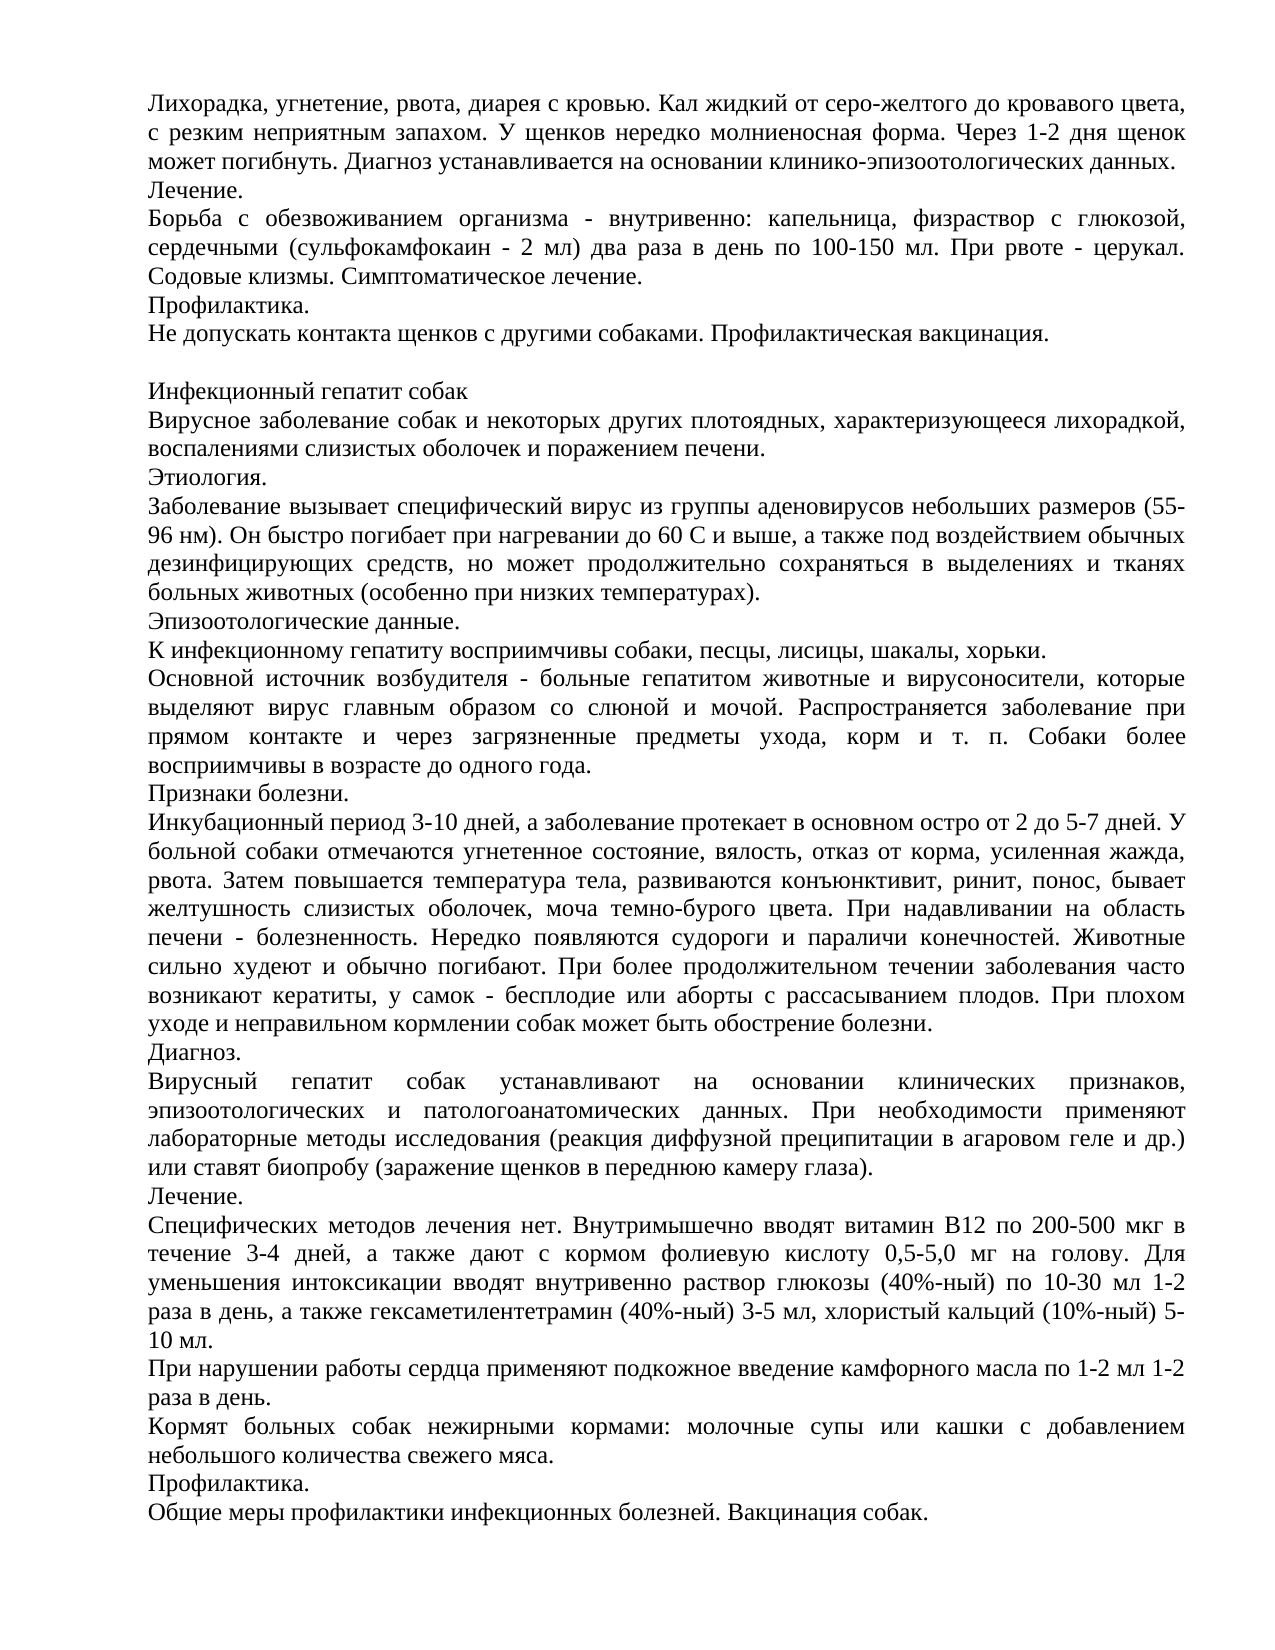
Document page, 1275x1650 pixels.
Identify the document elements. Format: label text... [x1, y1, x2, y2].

text Эпизоотологические данные. [148, 606, 1186, 635]
text Кормят больных собак нежирными кормами: молочные супы или кашки с добавлением небольшого количества свежего мяса. [148, 1411, 1186, 1468]
text Инкубационный период 3-10 дней, а заболевание протекает в основном остро от 2 до 5-7 дней. У больной собаки отмечаются угнетенное состояние, вялость, отказ от корма, усиленная жажда, рвота. Затем повышается температура тела, развиваются конъюнктивит, ринит, понос, бывает желтушность слизистых оболочек, моча темно-бурого цвета. При надавливании на область печени - болезненность. Нередко появляются судороги и параличи конечностей. Животные сильно худеют и обычно погибают. При более продолжительном течении заболевания часто возникают кератиты, у самок - бесплодие или аборты с рассасыванием плодов. При плохом уходе и неправильном кормлении собак может быть обострение болезни. [148, 807, 1186, 1037]
text При нарушении работы сердца применяют подкожное введение камфорного масла по 1-2 мл 1-2 раза в день. [148, 1353, 1186, 1411]
text Вирусный гепатит собак устанавливают на основании клинических признаков, эпизоотологических и патологоанатомических данных. При необходимости применяют лабораторные методы исследования (реакция диффузной преципитации в агаровом геле и др.) или ставят биопробу (заражение щенков в переднюю камеру глаза). [148, 1066, 1186, 1181]
text Диагноз. [148, 1037, 1186, 1066]
text Основной источник возбудителя - больные гепатитом животные и вирусоносители, которые выделяют вирус главным образом со слюной и мочой. Распространяется заболевание при прямом контакте и через загрязненные предметы ухода, корм и т. п. Собаки более восприимчивы в возрасте до одного года. [148, 663, 1186, 778]
text Не допускать контакта щенков с другими собаками. Профилактическая вакцинация. [148, 318, 1186, 347]
text Лихорадка, угнетение, рвота, диарея с кровью. Кал жидкий от серо-желтого до кровавого цвета, с резким неприятным запахом. У щенков нередко молниеносная форма. Через 1-2 дня щенок может погибнуть. Диагноз устанавливается на основании клинико-эпизоотологических данных. [148, 88, 1186, 175]
text Заболевание вызывает специфический вирус из группы аденовирусов небольших размеров (55-96 нм). Он быстро погибает при нагревании до 60 C и выше, а также под воздействием обычных дезинфицирующих средств, но может продолжительно сохраняться в выделениях и тканях больных животных (особенно при низких температурах). [148, 491, 1186, 606]
text Лечение. [148, 175, 1186, 203]
text Вирусное заболевание собак и некоторых других плотоядных, характеризующееся лихорадкой, воспалениями слизистых оболочек и поражением печени. [148, 405, 1186, 462]
text Лечение. [148, 1181, 1186, 1210]
text Инфекционный гепатит собак [148, 376, 1186, 405]
text Общие меры профилактики инфекционных болезней. Вакцинация собак. [148, 1497, 1186, 1526]
text Признаки болезни. [148, 778, 1186, 807]
text Профилактика. [148, 1468, 1186, 1497]
text К инфекционному гепатиту восприимчивы собаки, песцы, лисицы, шакалы, хорьки. [148, 635, 1186, 663]
text Специфических методов лечения нет. Внутримышечно вводят витамин В12 по 200-500 мкг в течение 3-4 дней, а также дают с кормом фолиевую кислоту 0,5-5,0 мг на голову. Для уменьшения интоксикации вводят внутривенно раствор глюкозы (40%-ный) по 10-30 мл 1-2 раза в день, а также гексаметилентетрамин (40%-ный) 3-5 мл, хлористый кальций (10%-ный) 5-10 мл. [148, 1210, 1186, 1353]
text Этиология. [148, 462, 1186, 491]
text Борьба с обезвоживанием организма - внутривенно: капельница, физраствор с глюкозой, сердечными (сульфокамфокаин - 2 мл) два раза в день по 100-150 мл. При рвоте - церукал. Содовые клизмы. Симптоматическое лечение. [148, 203, 1186, 290]
text Профилактика. [148, 290, 1186, 318]
